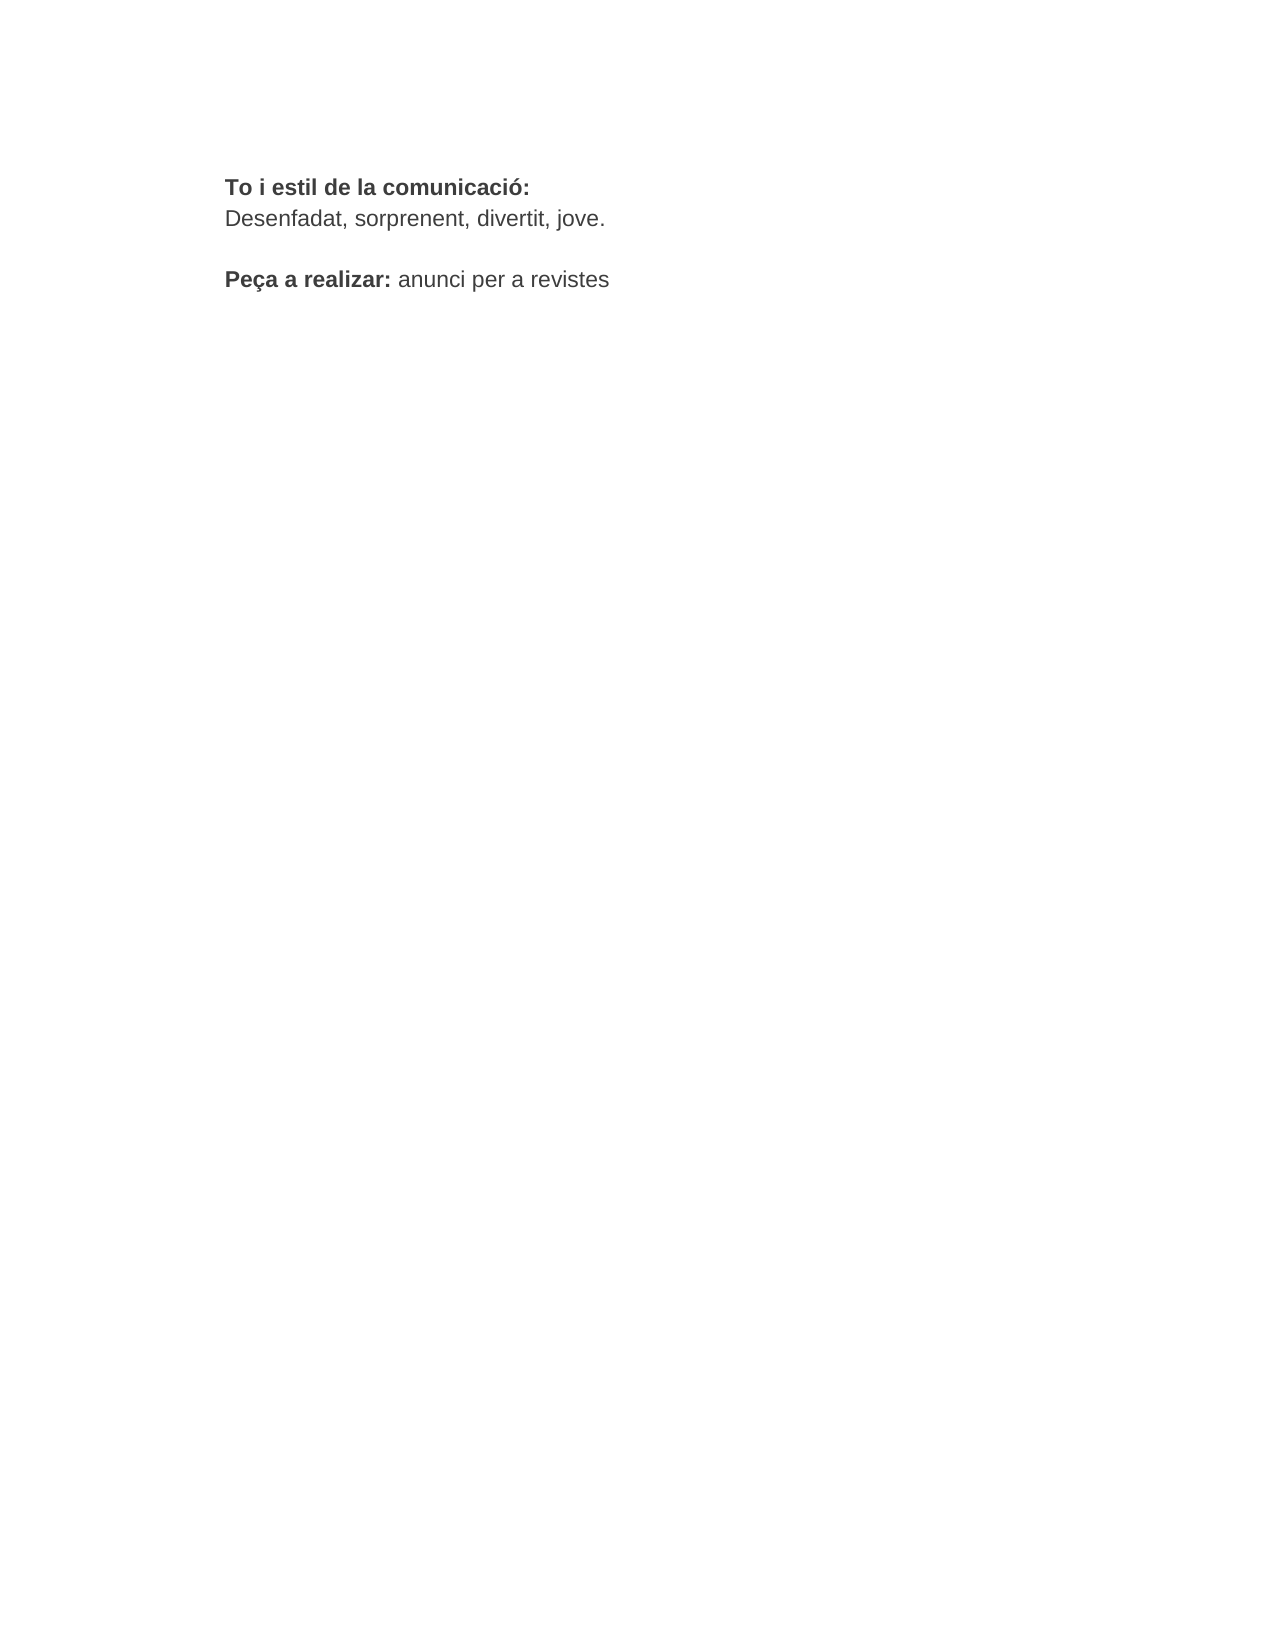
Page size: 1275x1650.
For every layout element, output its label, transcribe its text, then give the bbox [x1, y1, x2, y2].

text Peça a realizar: anunci per a revistes [224, 266, 1098, 292]
text To i estil de la comunicació: [224, 174, 1098, 200]
text Desenfadat, sorprenent, divertit, jove. [224, 204, 1098, 231]
